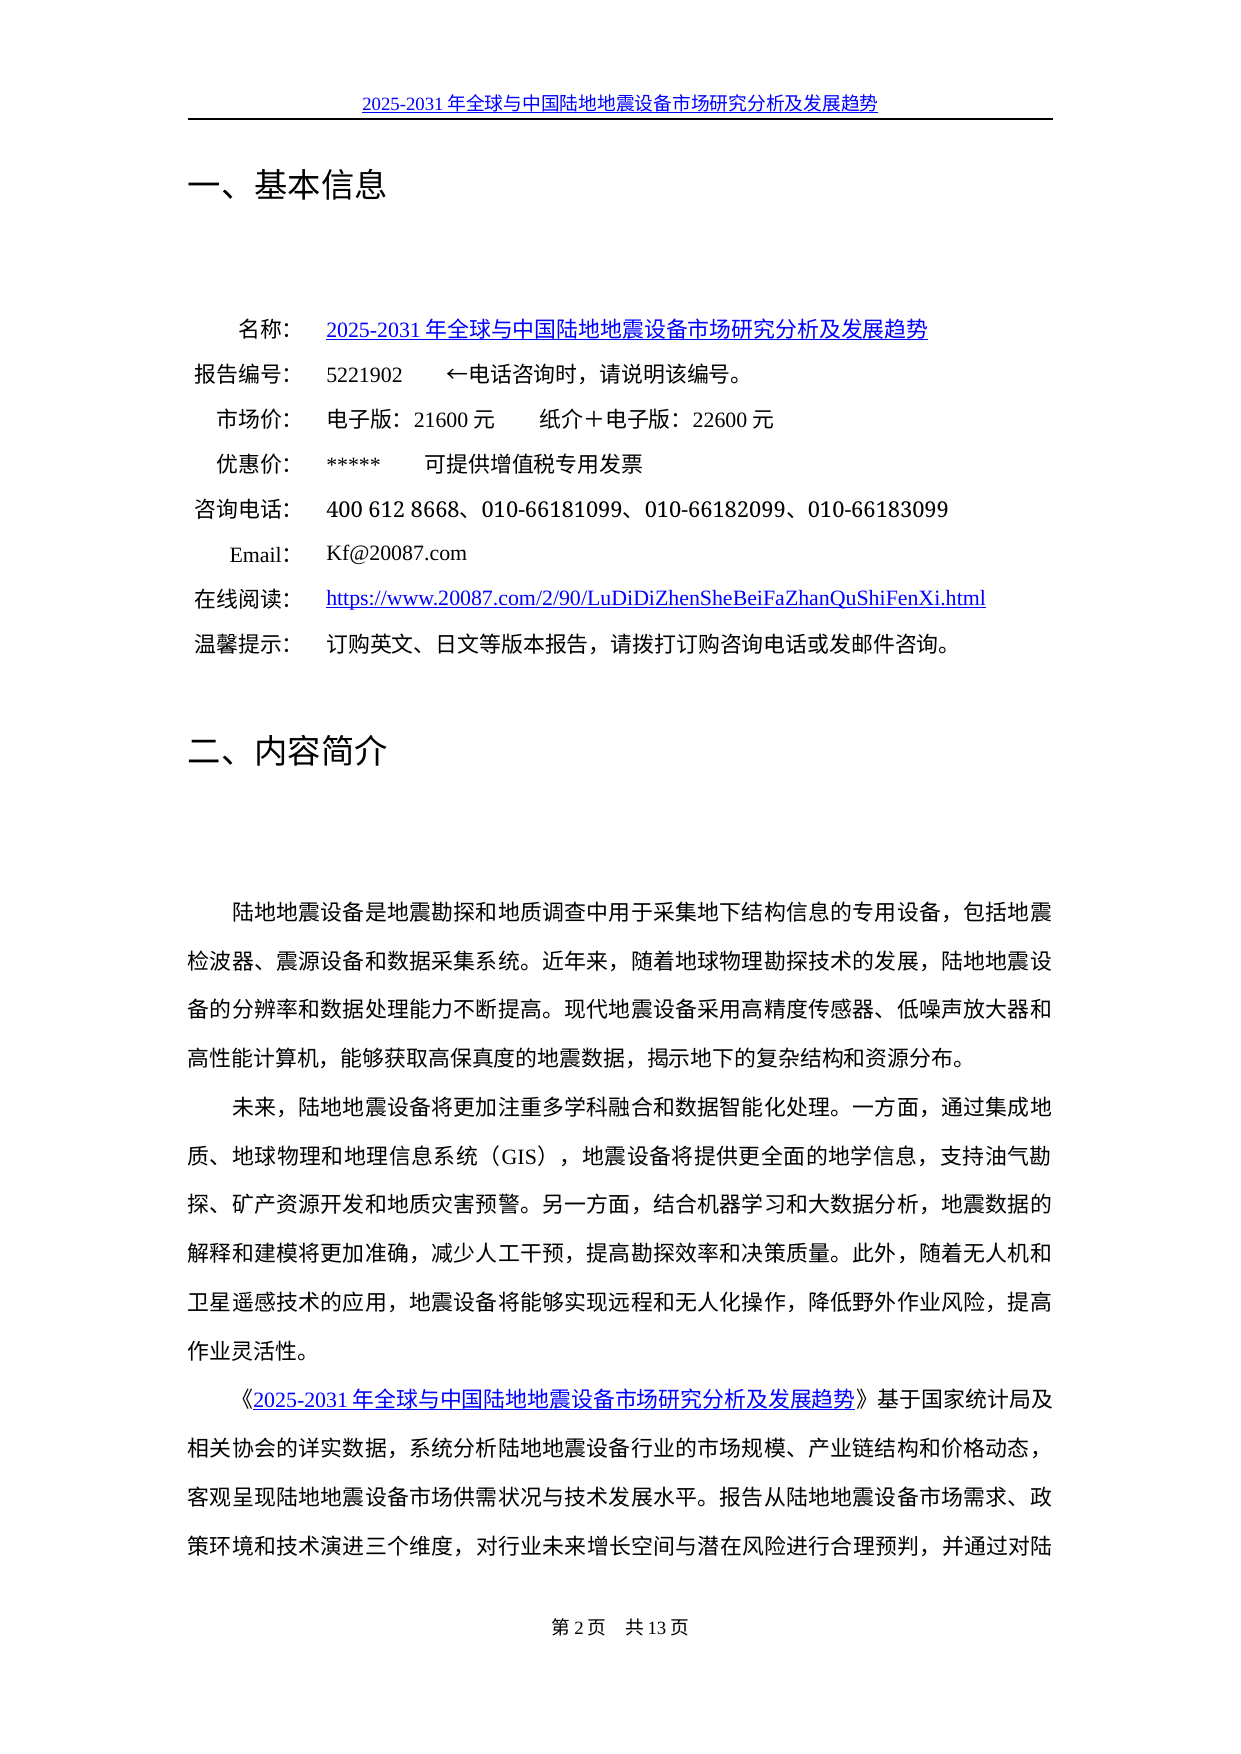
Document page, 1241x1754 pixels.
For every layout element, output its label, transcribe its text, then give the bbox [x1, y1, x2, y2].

table_cell 电子版：21600 元 纸介＋电子版：22600 元 [315, 402, 1073, 447]
table_cell Email： [167, 537, 315, 582]
table_cell 在线阅读： [167, 582, 315, 627]
table_cell 温馨提示： [167, 627, 315, 672]
table_cell 优惠价： [167, 447, 315, 492]
table_cell Kf@20087.com [315, 537, 1073, 582]
table_cell 5221902 ←电话咨询时，请说明该编号。 [315, 357, 1073, 402]
table_cell 咨询电话： [167, 492, 315, 537]
table_header 2025-2031年全球与中国陆地地震设备市场研究分析及发展趋势 [315, 312, 1073, 357]
title 一、基本信息 [187, 150, 1053, 215]
table_header 名称： [167, 312, 315, 357]
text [187, 894, 1053, 1561]
table_cell 订购英文、日文等版本报告，请拨打订购咨询电话或发邮件咨询。 [315, 627, 1073, 672]
table_cell [315, 582, 1073, 627]
table_cell 市场价： [167, 402, 315, 447]
title 二、内容简介 [187, 717, 1053, 782]
table_cell ***** 可提供增值税专用发票 [315, 447, 1073, 492]
table_cell 报告编号： [167, 357, 315, 402]
table_cell 400 612 8668、010-66181099、010-66182099、010-66183099 [315, 492, 1073, 537]
